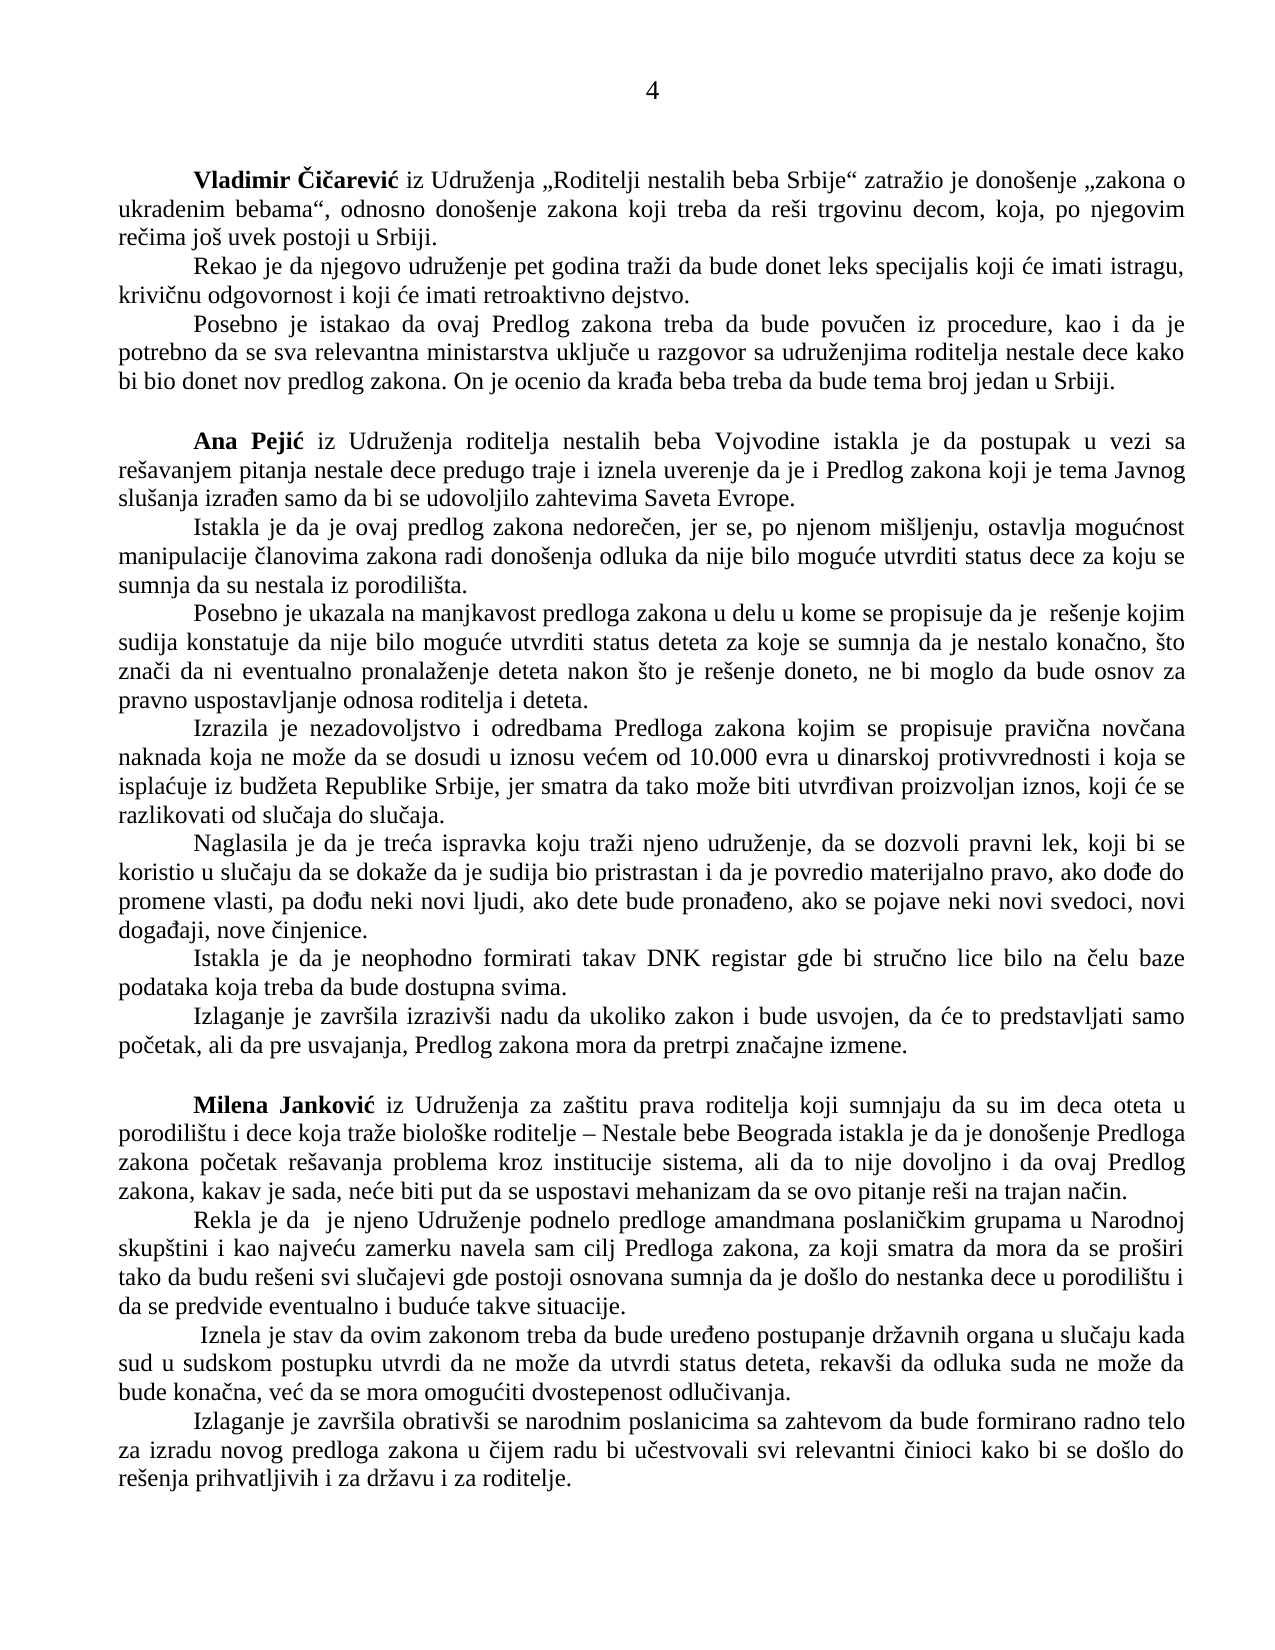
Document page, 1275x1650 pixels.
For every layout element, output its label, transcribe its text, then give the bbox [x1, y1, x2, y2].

text Posebno je ukazala na manjkavost predloga zakona u delu u kome se propisuje da je rešenje kojim sudija konstatuje da nije bilo moguće utvrditi status deteta za koje se sumnja da je nestalo konačno, što znači da ni eventualno pronalaženje deteta nakon što je rešenje doneto, ne bi moglo da bude osnov za pravno uspostavljanje odnosa roditelja i deteta. [118, 598, 1186, 713]
text Posebno je istakao da ovaj Predlog zakona treba da bude povučen iz procedure, kao i da je potrebno da se sva relevantna ministarstva uključe u razgovor sa udruženjima roditelja nestale dece kako bi bio donet nov predlog zakona. On je ocenio da krađa beba treba da bude tema broj jedan u Srbiji. [118, 309, 1186, 395]
text Rekao je da njegovo udruženje pet godina traži da bude donet leks specijalis koji će imati istragu, krivičnu odgovornost i koji će imati retroaktivno dejstvo. [118, 251, 1186, 309]
text Iznela je stav da ovim zakonom treba da bude uređeno postupanje državnih organa u slučaju kada sud u sudskom postupku utvrdi da ne može da utvrdi status deteta, rekavši da odluka suda ne može da bude konačna, već da se mora omogućiti dvostepenost odlučivanja. [118, 1320, 1186, 1406]
text Ana Pejić iz Udruženja roditelja nestalih beba Vojvodine istakla je da postupak u vezi sa rešavanjem pitanja nestale dece predugo traje i iznela uverenje da je i Predlog zakona koji je tema Javnog slušanja izrađen samo da bi se udovoljilo zahtevima Saveta Evrope. [118, 426, 1186, 512]
text Rekla je da je njeno Udruženje podnelo predloge amandmana poslaničkim grupama u Narodnoj skupštini i kao najveću zamerku navela sam cilj Predloga zakona, za koji smatra da mora da se proširi tako da budu rešeni svi slučajevi gde postoji osnovana sumnja da je došlo do nestanka dece u porodilištu i da se predvide eventualno i buduće takve situacije. [118, 1205, 1186, 1320]
text Vladimir Čičarević iz Udruženja „Roditelji nestalih beba Srbije“ zatražio je donošenje „zakona o ukradenim bebama“, odnosno donošenje zakona koji treba da reši trgovinu decom, koja, po njegovim rečima još uvek postoji u Srbiji. [118, 165, 1186, 251]
text Istakla je da je ovaj predlog zakona nedorečen, jer se, po njenom mišljenju, ostavlja mogućnost manipulacije članovima zakona radi donošenja odluka da nije bilo moguće utvrditi status dece za koju se sumnja da su nestala iz porodilišta. [118, 512, 1186, 598]
text Izrazila je nezadovoljstvo i odredbama Predloga zakona kojim se propisuje pravična novčana naknada koja ne može da se dosudi u iznosu većem od 10.000 evra u dinarskoj protivvrednosti i koja se isplaćuje iz budžeta Republike Srbije, jer smatra da tako može biti utvrđivan proizvoljan iznos, koji će se razlikovati od slučaja do slučaja. [118, 713, 1186, 828]
text Izlaganje je završila izrazivši nadu da ukoliko zakon i bude usvojen, da će to predstavljati samo početak, ali da pre usvajanja, Predlog zakona mora da pretrpi značajne izmene. [118, 1001, 1186, 1058]
text Izlaganje je završila obrativši se narodnim poslanicima sa zahtevom da bude formirano radno telo za izradu novog predloga zakona u čijem radu bi učestvovali svi relevantni činioci kako bi se došlo do rešenja prihvatljivih i za državu i za roditelje. [118, 1406, 1186, 1492]
text Naglasila je da je treća ispravka koju traži njeno udruženje, da se dozvoli pravni lek, koji bi se koristio u slučaju da se dokaže da je sudija bio pristrastan i da je povredio materijalno pravo, ako dođe do promene vlasti, pa dođu neki novi ljudi, ako dete bude pronađeno, ako se pojave neki novi svedoci, novi događaji, nove činjenice. [118, 828, 1186, 943]
text Istakla je da je neophodno formirati takav DNK registar gde bi stručno lice bilo na čelu baze podataka koja treba da bude dostupna svima. [118, 943, 1186, 1001]
text Milena Janković iz Udruženja za zaštitu prava roditelja koji sumnjaju da su im deca oteta u porodilištu i dece koja traže biološke roditelje – Nestale bebe Beograda istakla je da je donošenje Predloga zakona početak rešavanja problema kroz institucije sistema, ali da to nije dovoljno i da ovaj Predlog zakona, kakav je sada, neće biti put da se uspostavi mehanizam da se ovo pitanje reši na trajan način. [118, 1090, 1186, 1205]
